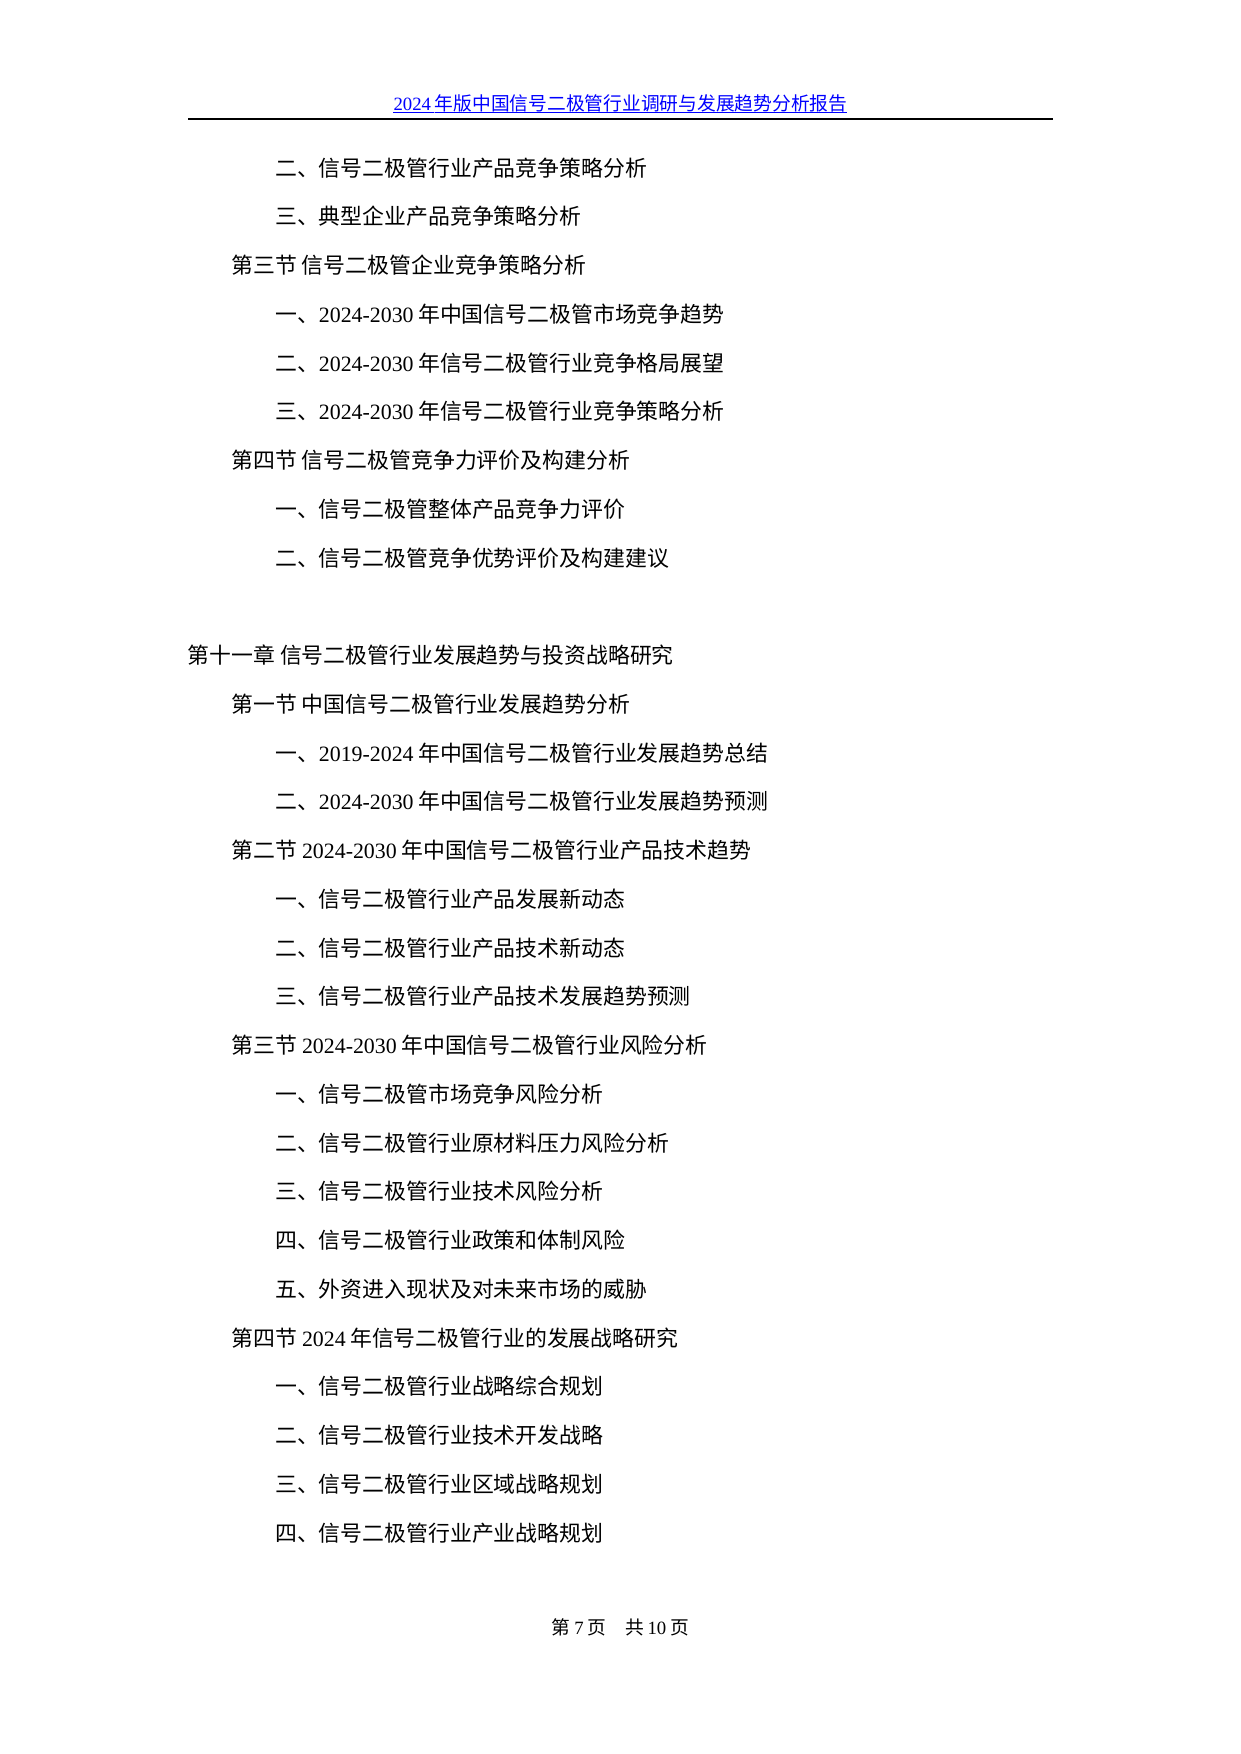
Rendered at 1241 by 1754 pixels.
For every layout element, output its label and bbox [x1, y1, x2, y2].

text [187, 150, 1053, 1548]
